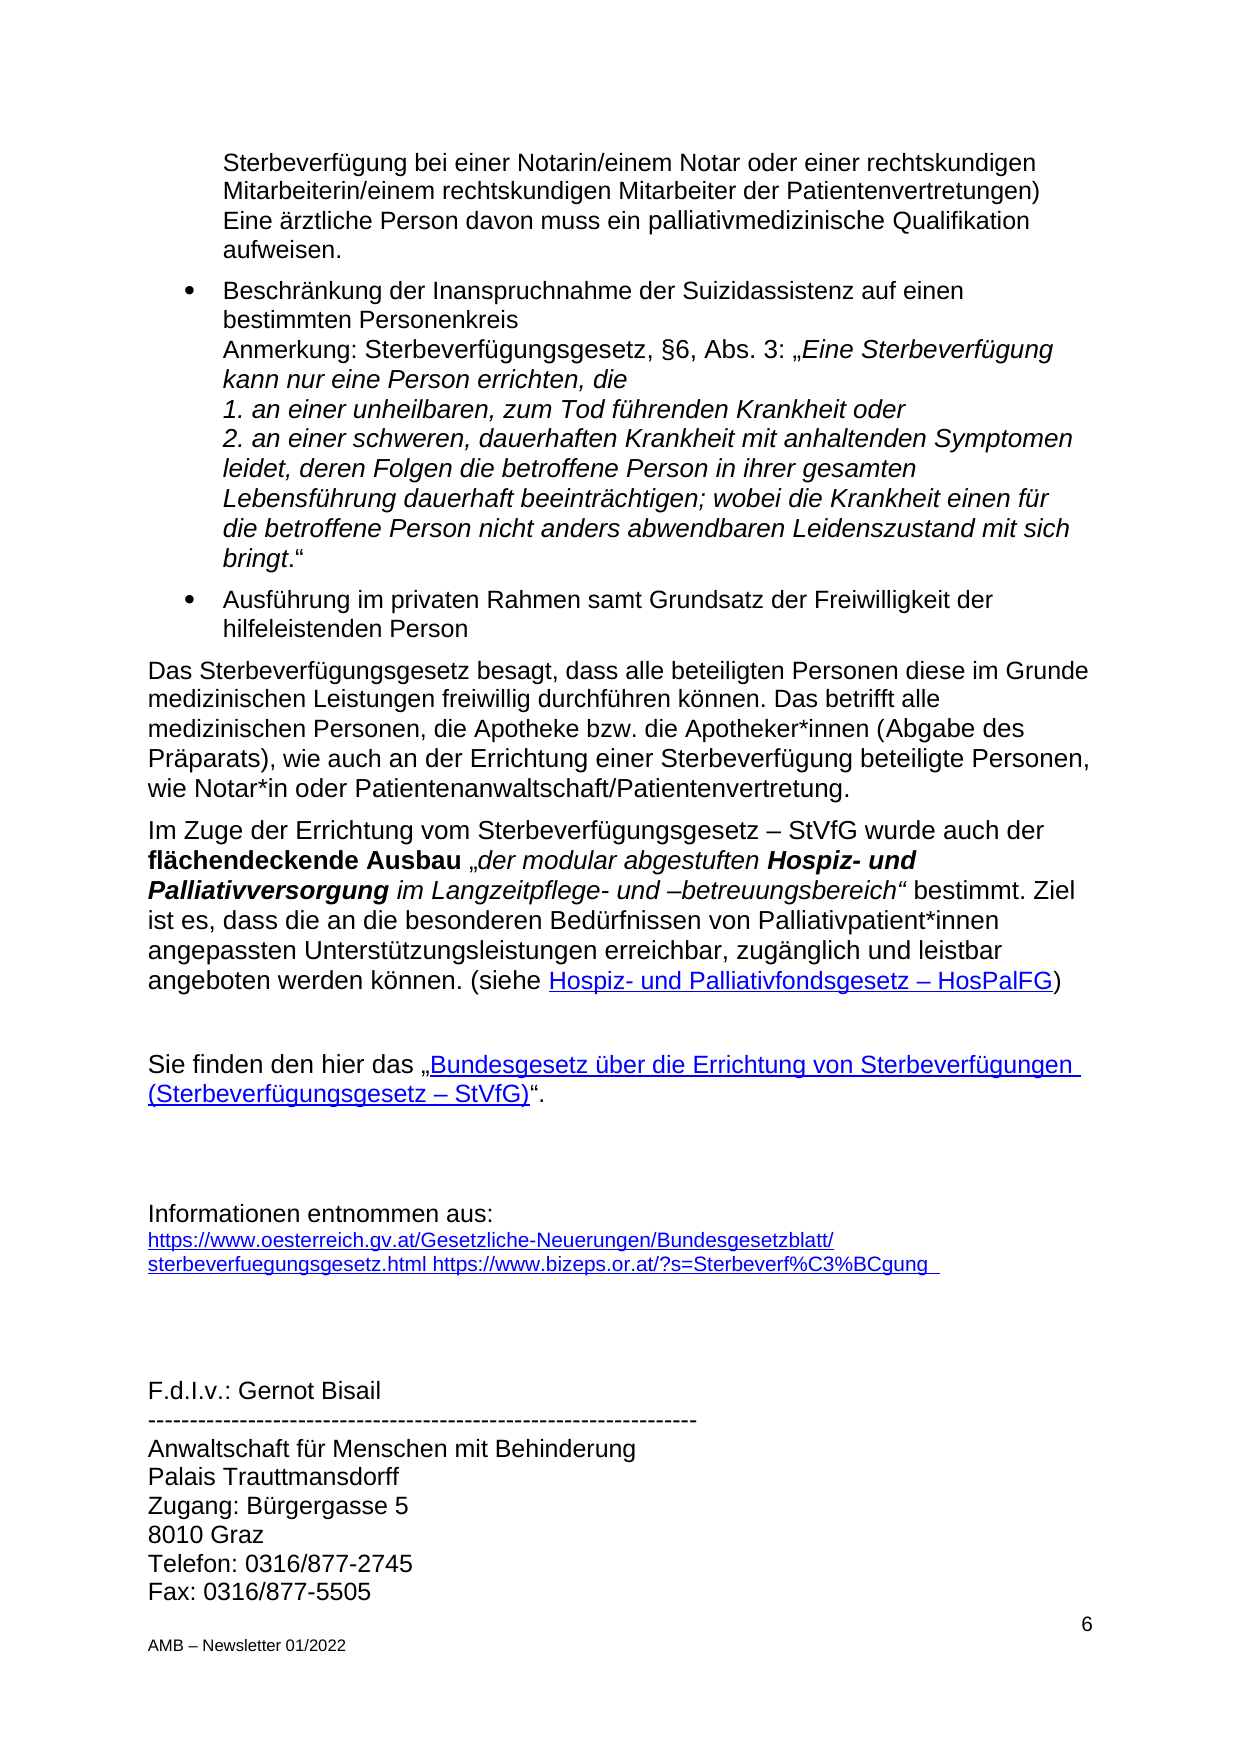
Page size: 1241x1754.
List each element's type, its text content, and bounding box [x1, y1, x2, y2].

text https://www.oesterreich.gv.at/Gesetzliche-Neuerungen/Bundesgesetzblatt/sterbeverfuegungsgesetz.html https://www.bizeps.or.at/?s=Sterbeverf%C3%BCgung [148, 1228, 1093, 1276]
text ------------------------------------------------------------------ Anwaltschaft für Menschen mit Behinderung Palais Trauttmansdorff Zugang: Bürgergasse 5 8010 Graz Telefon: 0316/877-2745 Fax: 0316/877-5505 [148, 1405, 1093, 1606]
text Sie finden den hier das „Bundesgesetz über die Errichtung von Sterbeverfügungen (Sterbeverfügungsgesetz – StVfG)“. [148, 1049, 1093, 1108]
text Informationen entnommen aus: [148, 1199, 1093, 1228]
text Im Zuge der Errichtung vom Sterbeverfügungsgesetz – StVfG wurde auch der flächendeckende Ausbau „der modular abgestuften Hospiz- und Palliativversorgung im Langzeitpflege- und –betreuungsbereich“ bestimmt. Ziel ist es, dass die an die besonderen Bedürfnissen von Palliativpatient*innen angepassten Unterstützungsleistungen erreichbar, zugänglich und leistbar angeboten werden können. (siehe Hospiz- und Palliativfondsgesetz – HosPalFG) [148, 815, 1093, 995]
list Ausführung im privaten Rahmen samt Grundsatz der Freiwilligkeit der hilfeleistenden Person [185, 586, 1093, 643]
text Das Sterbeverfügungsgesetz besagt, dass alle beteiligten Personen diese im Grunde medizinischen Leistungen freiwillig durchführen können. Das betrifft alle medizinischen Personen, die Apotheke bzw. die Apotheker*innen (Abgabe des Präparats), wie auch an der Errichtung einer Sterbeverfügung beteiligte Personen, wie Notar*in oder Patientenanwaltschaft/Patientenvertretung. [148, 656, 1093, 803]
list Beschränkung der Inanspruchnahme der Suizidassistenz auf einen bestimmten Personenkreis Anmerkung: Sterbeverfügungsgesetz, §6, Abs. 3: „Eine Sterbeverfügung kann nur eine Person errichten, die 1. an einer unheilbaren, zum Tod führenden Krankheit oder 2. an einer schweren, dauerhaften Krankheit mit anhaltenden Symptomen leidet, deren Folgen die betroffene Person in ihrer gesamten Lebensführung dauerhaft beeinträchtigen; wobei die Krankheit einen für die betroffene Person nicht anders abwendbaren Leidenszustand mit sich bringt.“ [185, 276, 1093, 573]
text F.d.I.v.: Gernot Bisail [148, 1376, 1093, 1405]
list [185, 148, 1093, 264]
